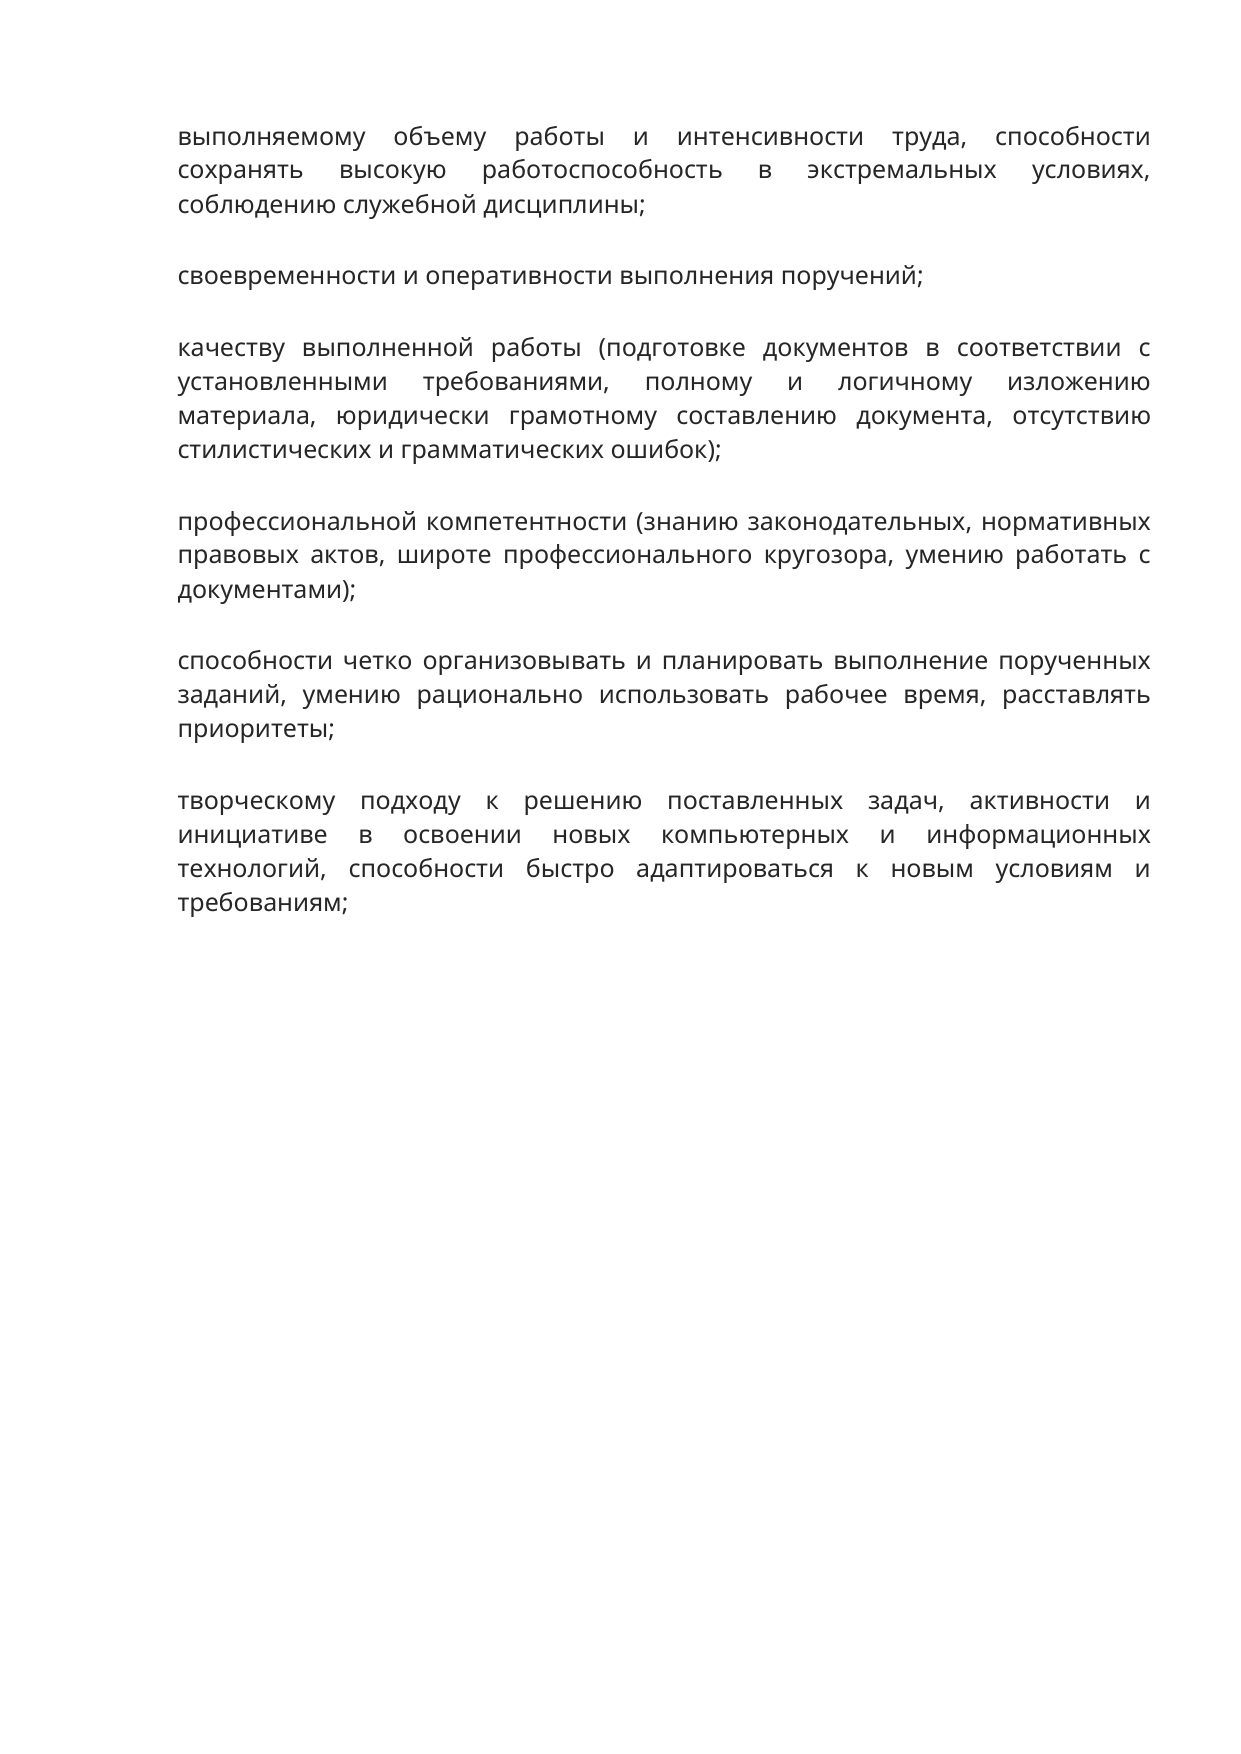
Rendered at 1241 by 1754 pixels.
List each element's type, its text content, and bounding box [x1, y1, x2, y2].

text качеству выполненной работы (подготовке документов в соответствии с установленными требованиями, полному и логичному изложению материала, юридически грамотному составлению документа, отсутствию стилистических и грамматических ошибок); [177, 329, 1152, 466]
text своевременности и оперативности выполнения поручений; [177, 258, 1152, 292]
text выполняемому объему работы и интенсивности труда, способности сохранять высокую работоспособность в экстремальных условиях, соблюдению служебной дисциплины; [177, 118, 1152, 220]
text способности четко организовывать и планировать выполнение порученных заданий, умению рационально использовать рабочее время, расставлять приоритеты; [177, 643, 1152, 745]
text творческому подходу к решению поставленных задач, активности и инициативе в освоении новых компьютерных и информационных технологий, способности быстро адаптироваться к новым условиям и требованиям; [177, 782, 1152, 919]
text профессиональной компетентности (знанию законодательных, нормативных правовых актов, широте профессионального кругозора, умению работать с документами); [177, 503, 1152, 605]
